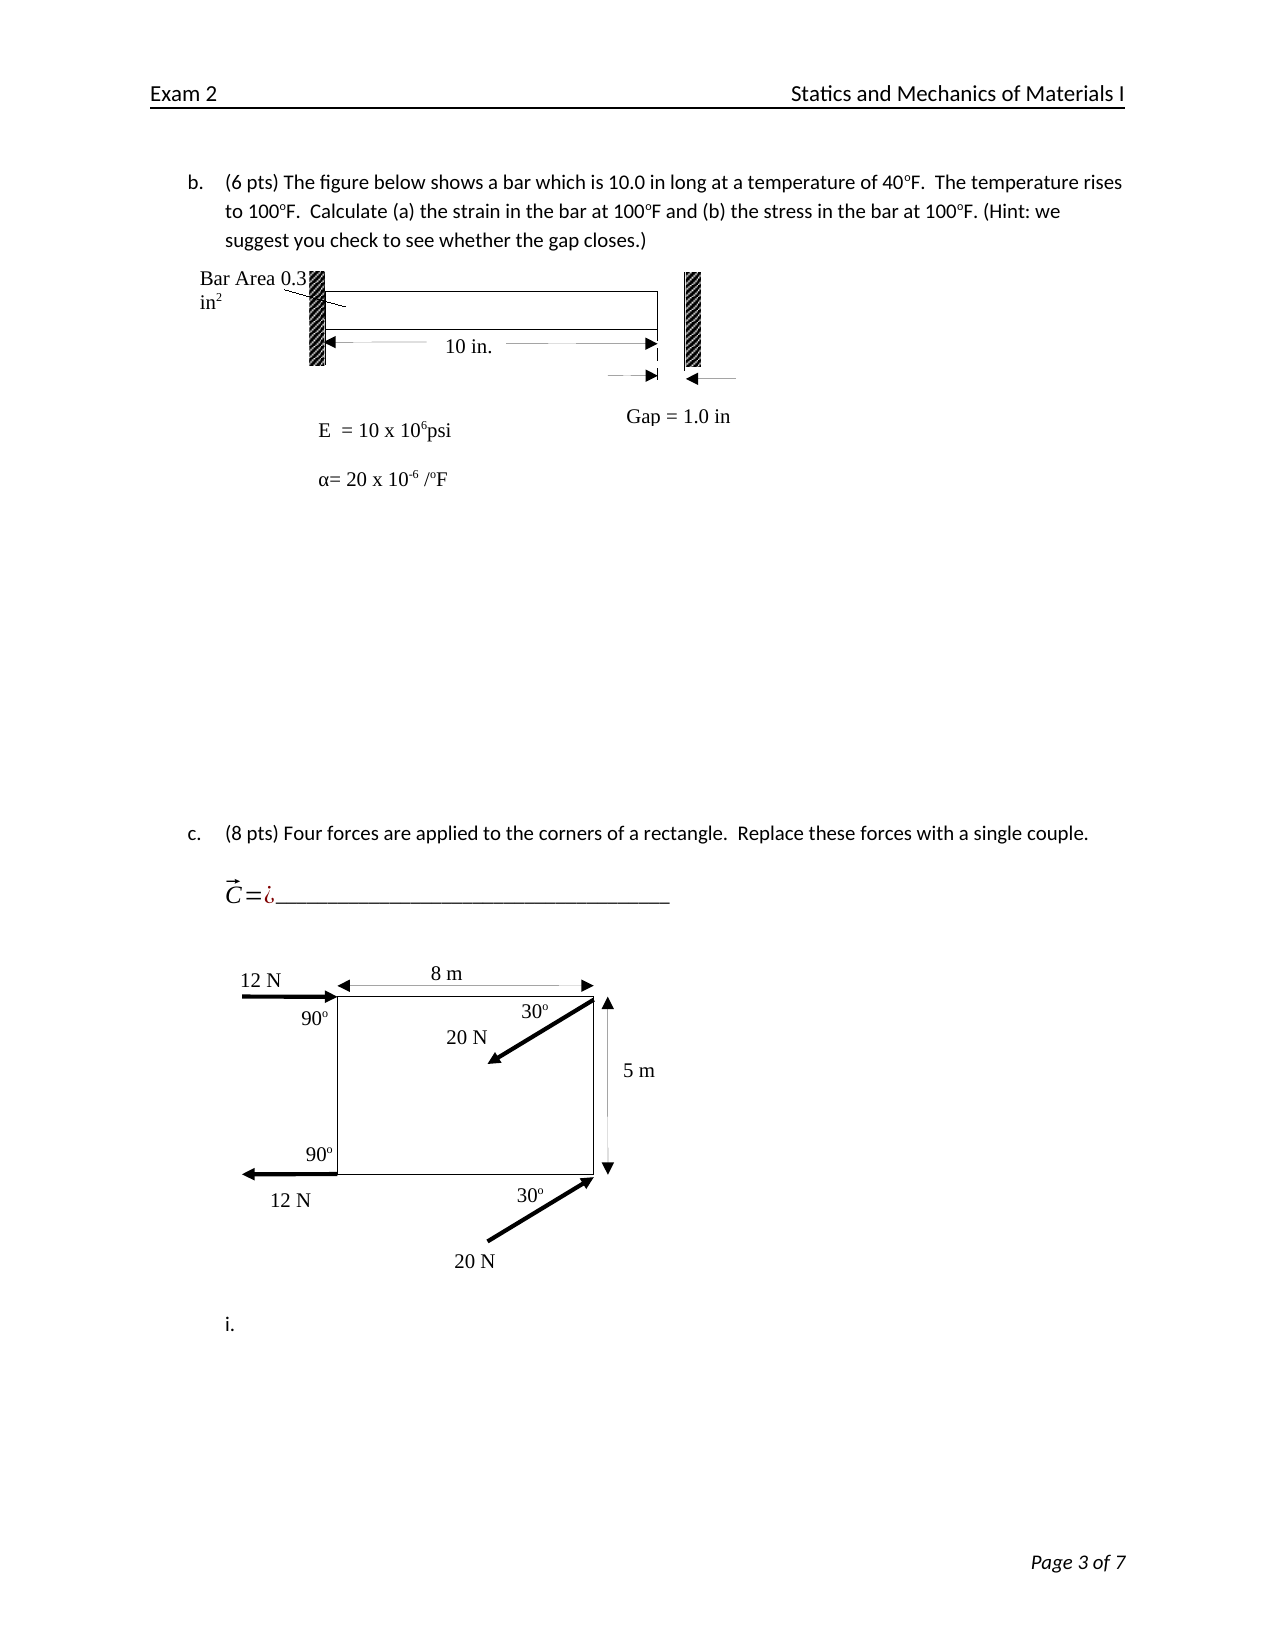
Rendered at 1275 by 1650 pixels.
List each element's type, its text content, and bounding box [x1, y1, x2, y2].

picture [685, 272, 701, 367]
list (6 pts) The figure below shows a bar which is 10.0 in long at a temperature of 40oF. The temperature rises to 100oF. Calculate (a) the strain in the bar at 100oF and (b) the stress in the bar at 100oF. (Hint: we suggest you check to see whether the gap closes.) [187, 169, 1125, 253]
list ______________________________________ [225, 879, 1125, 909]
picture [309, 271, 325, 366]
list (8 pts) Four forces are applied to the corners of a rectangle. Replace these forces with a single couple. [187, 820, 1125, 846]
